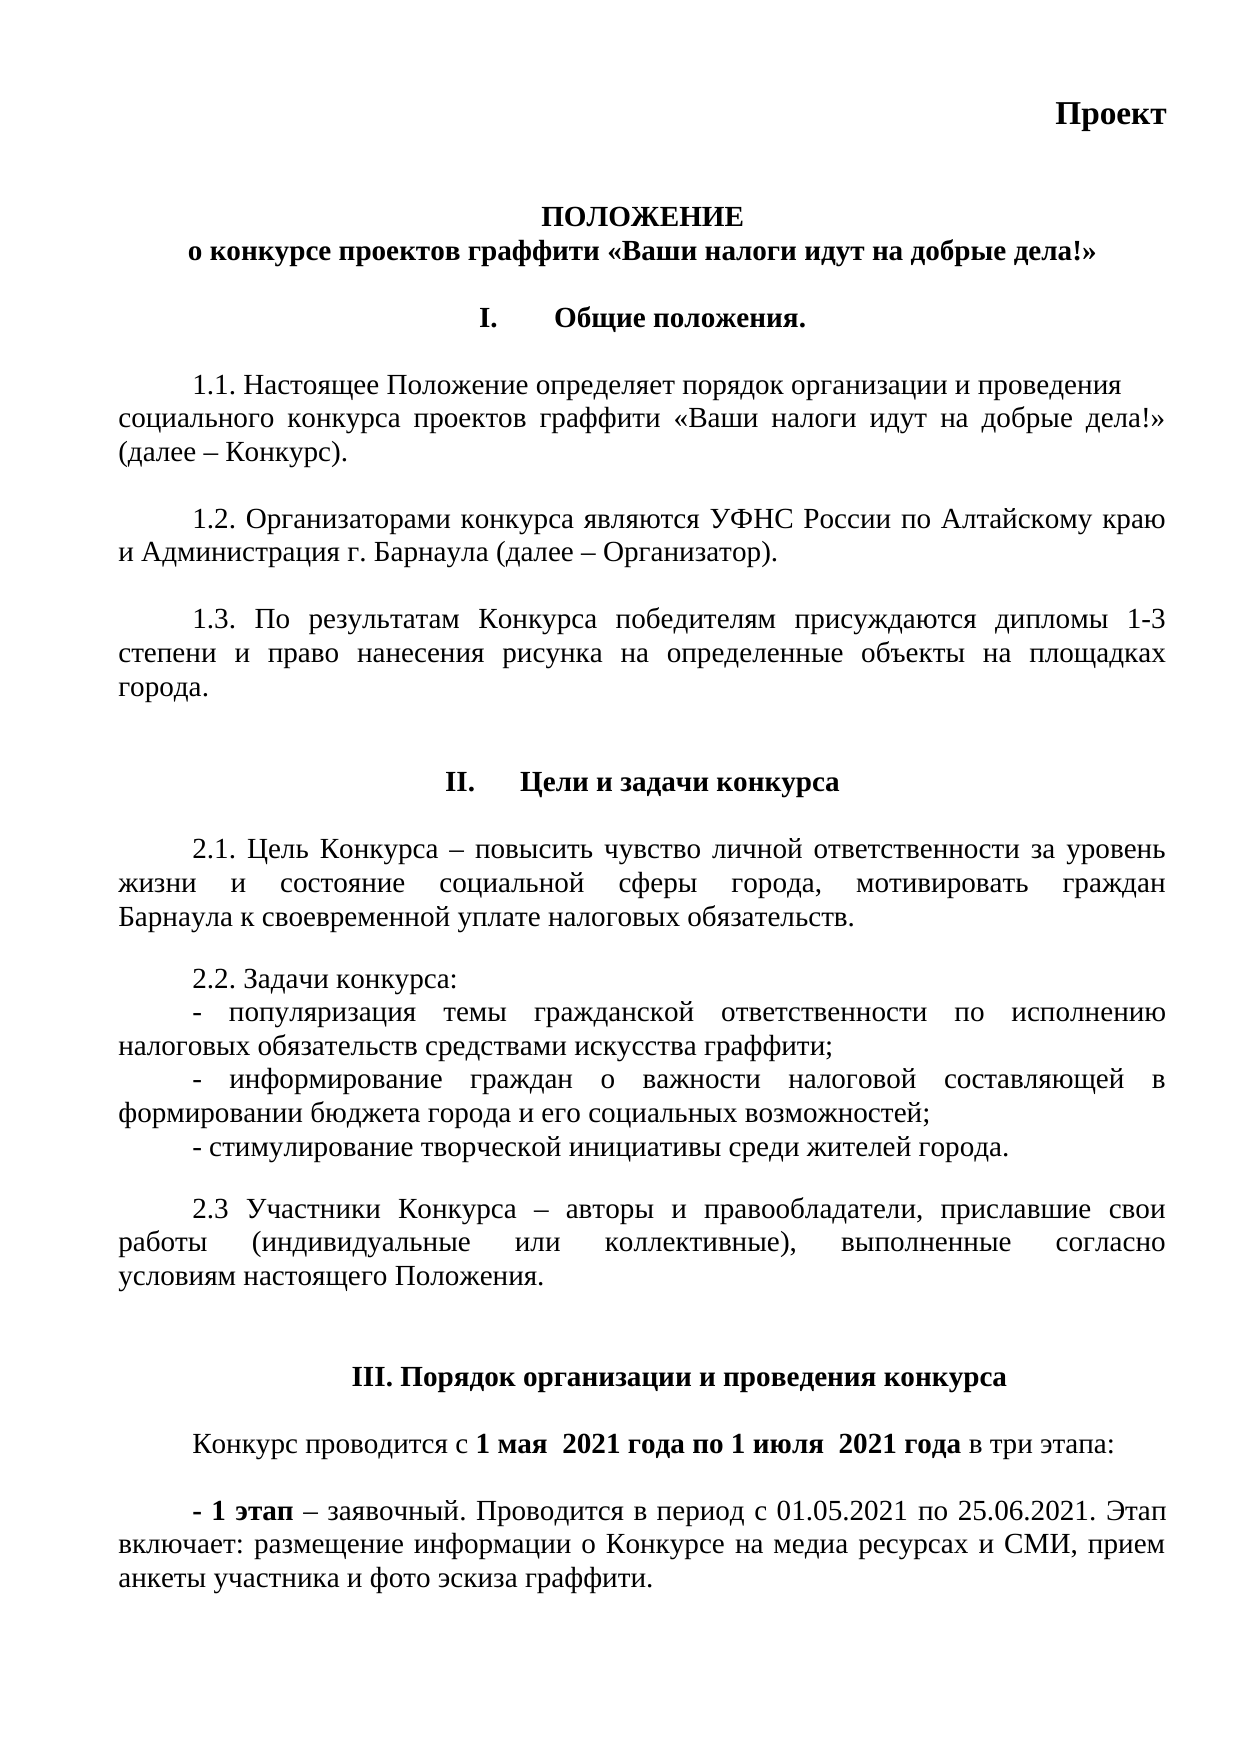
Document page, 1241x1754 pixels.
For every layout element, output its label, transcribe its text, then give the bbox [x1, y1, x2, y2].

text III. Порядок организации и проведения конкурса [118, 1359, 1167, 1392]
list Общие положения. [118, 300, 1167, 333]
text Конкурс проводится с 1 мая 2021 года по 1 июля 2021 года в три этапа: [118, 1426, 1167, 1459]
text социального конкурса проектов граффити «Ваши налоги идут на добрые дела!» (далее – Конкурс). [118, 400, 1167, 467]
text 2.3 Участники Конкурса – авторы и правообладатели, приславшие свои работы (индивидуальные или коллективные), выполненные согласно условиям настоящего Положения. [118, 1191, 1167, 1292]
list Цели и задачи конкурса [118, 764, 1167, 798]
text - популяризация темы гражданской ответственности по исполнению налоговых обязательств средствами искусства граффити; [118, 994, 1167, 1062]
text о конкурсе проектов граффити «Ваши налоги идут на добрые дела!» [118, 233, 1167, 266]
text - 1 этап – заявочный. Проводится в период с 01.05.2021 по 25.06.2021. Этап включает: размещение информации о Конкурсе на медиа ресурсах и СМИ, прием анкеты участника и фото эскиза граффити. [118, 1493, 1167, 1593]
text 2.1. Цель Конкурса – повысить чувство личной ответственности за уровень жизни и состояние социальной сферы города, мотивировать граждан Барнаула к своевременной уплате налоговых обязательств. [118, 832, 1167, 932]
text 1.2. Организаторами конкурса являются УФНС России по Алтайскому краю и Администрация г. Барнаула (далее – Организатор). [118, 501, 1167, 568]
text - стимулирование творческой инициативы среди жителей города. [118, 1129, 1167, 1162]
text 1.1. Настоящее Положение определяет порядок организации и проведения [118, 367, 1167, 400]
text - информирование граждан о важности налоговой составляющей в формировании бюджета города и его социальных возможностей; [118, 1062, 1167, 1129]
text 1.3. По результатам Конкурса победителям присуждаются дипломы 1-3 степени и право нанесения рисунка на определенные объекты на площадках города. [118, 602, 1167, 702]
text ПОЛОЖЕНИЕ [118, 199, 1167, 233]
text Проект [118, 94, 1167, 132]
text 2.2. Задачи конкурса: [118, 961, 1167, 994]
